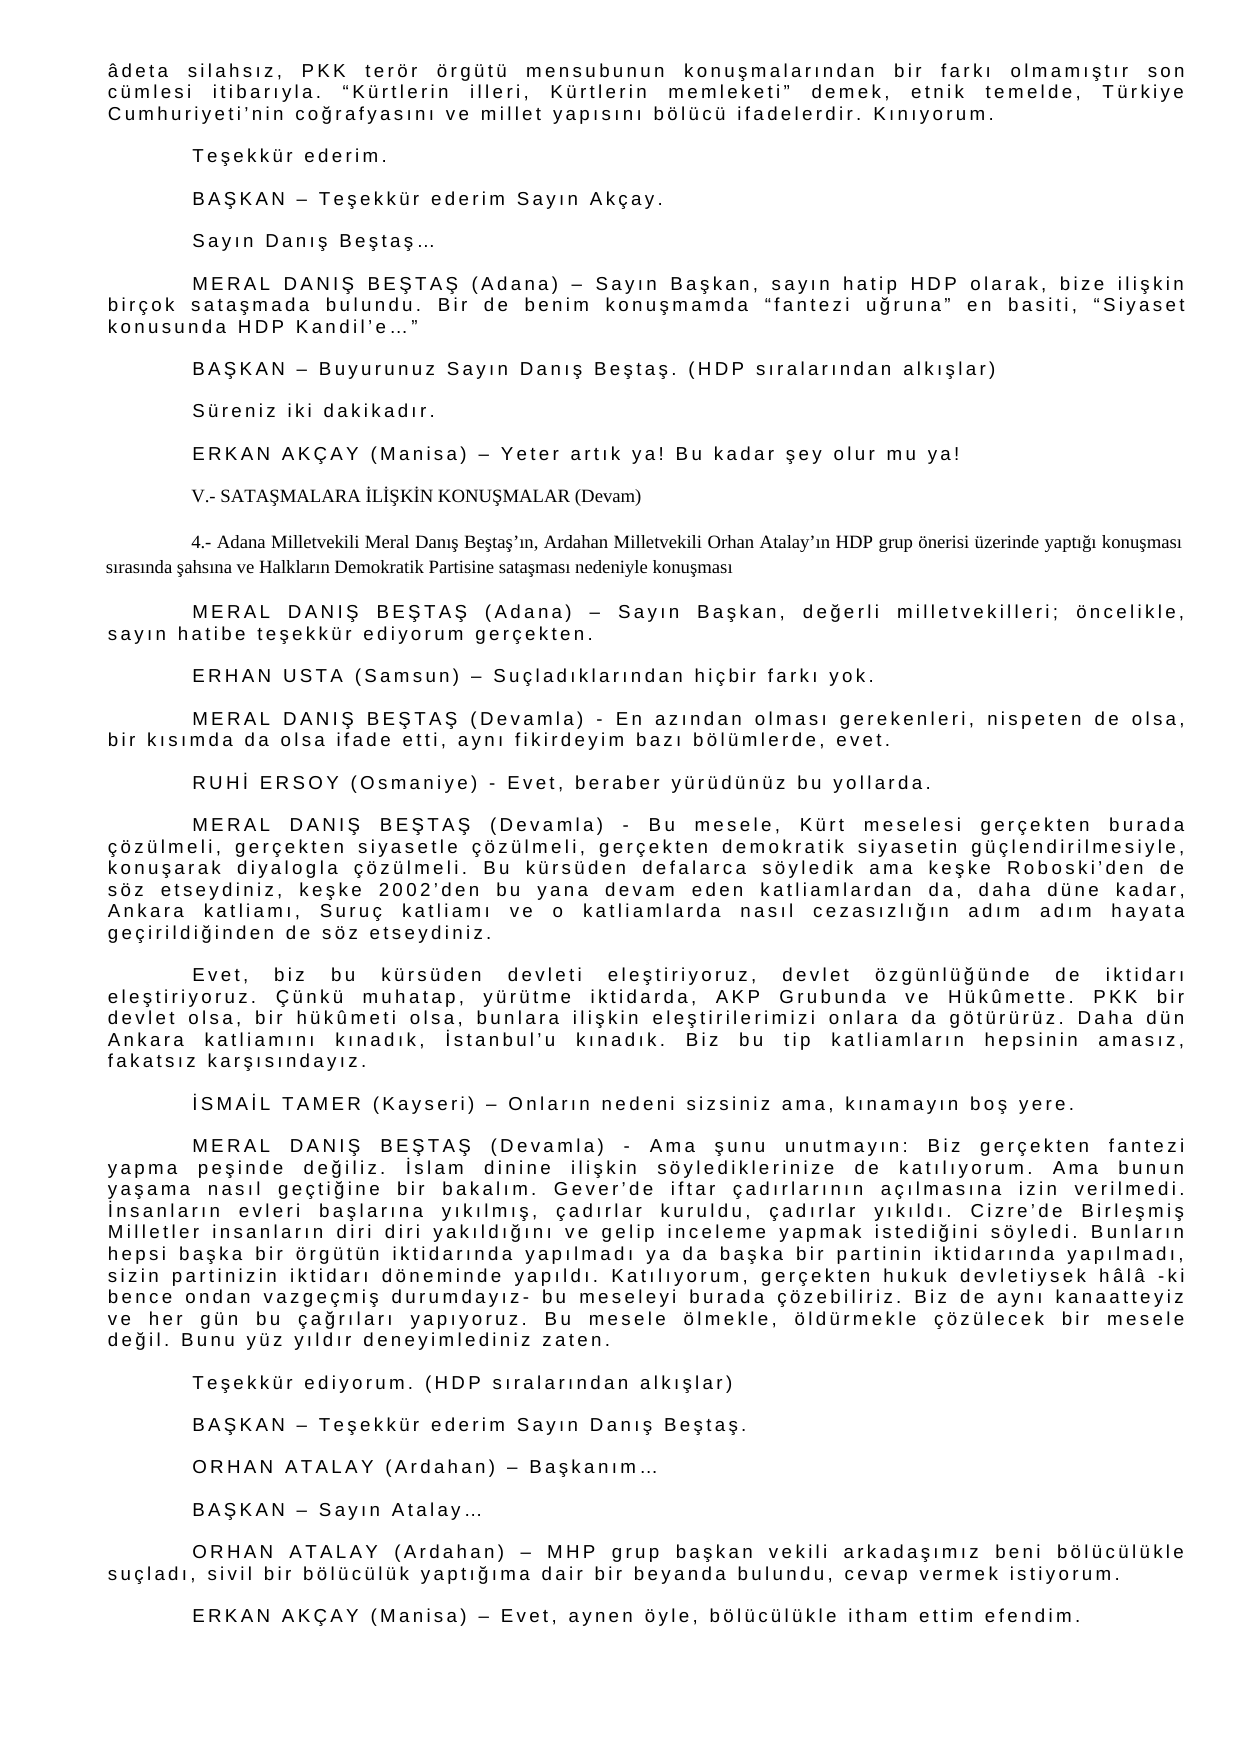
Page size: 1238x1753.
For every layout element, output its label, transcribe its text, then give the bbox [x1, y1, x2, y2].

text ERKAN AKÇAY (Manisa) – Evet, aynen öyle, bölücülükle itham ettim efendim. [108, 1605, 1186, 1627]
text BAŞKAN – Sayın Atalay… [108, 1499, 1186, 1520]
text 4.- Adana Milletvekili Meral Danış Beştaş’ın, Ardahan Milletvekili Orhan Atalay’ın HDP grup önerisi üzerinde yaptığı konuşması sırasında şahsına ve Halkların Demokratik Partisine sataşması nedeniyle konuşması [106, 531, 1184, 577]
text ORHAN ATALAY (Ardahan) – Başkanım… [108, 1456, 1186, 1478]
text Teşekkür ederim. [108, 145, 1186, 167]
text MERAL DANIŞ BEŞTAŞ (Devamla) - Ama şunu unutmayın: Biz gerçekten fantezi yapma peşinde değiliz. İslam dinine ilişkin söylediklerinize de katılıyorum. Ama bunun yaşama nasıl geçtiğine bir bakalım. Gever’de iftar çadırlarının açılmasına izin verilmedi. İnsanların evleri başlarına yıkılmış, çadırlar kuruldu, çadırlar yıkıldı. Cizre’de Birleşmiş Milletler insanların diri diri yakıldığını ve gelip inceleme yapmak istediğini söyledi. Bunların hepsi başka bir örgütün iktidarında yapılmadı ya da başka bir partinin iktidarında yapılmadı, sizin partinizin iktidarı döneminde yapıldı. Katılıyorum, gerçekten hukuk devletiysek hâlâ -ki bence ondan vazgeçmiş durumdayız- bu meseleyi burada çözebiliriz. Biz de aynı kanaatteyiz ve her gün bu çağrıları yapıyoruz. Bu mesele ölmekle, öldürmekle çözülecek bir mesele değil. Bunu yüz yıldır deneyimlediniz zaten. [108, 1135, 1186, 1351]
text MERAL DANIŞ BEŞTAŞ (Devamla) - Bu mesele, Kürt meselesi gerçekten burada çözülmeli, gerçekten siyasetle çözülmeli, gerçekten demokratik siyasetin güçlendirilmesiyle, konuşarak diyalogla çözülmeli. Bu kürsüden defalarca söyledik ama keşke Roboski’den de söz etseydiniz, keşke 2002’den bu yana devam eden katliamlardan da, daha düne kadar, Ankara katliamı, Suruç katliamı ve o katliamlarda nasıl cezasızlığın adım adım hayata geçirildiğinden de söz etseydiniz. [108, 814, 1186, 943]
text ERKAN AKÇAY (Manisa) – Yeter artık ya! Bu kadar şey olur mu ya! [108, 443, 1186, 464]
text ORHAN ATALAY (Ardahan) – MHP grup başkan vekili arkadaşımız beni bölücülükle suçladı, sivil bir bölücülük yaptığıma dair bir beyanda bulundu, cevap vermek istiyorum. [108, 1541, 1186, 1584]
text Süreniz iki dakikadır. [108, 400, 1186, 422]
text Sayın Danış Beştaş… [108, 230, 1186, 252]
text BAŞKAN – Teşekkür ederim Sayın Akçay. [108, 188, 1186, 209]
text Evet, biz bu kürsüden devleti eleştiriyoruz, devlet özgünlüğünde de iktidarı eleştiriyoruz. Çünkü muhatap, yürütme iktidarda, AKP Grubunda ve Hükûmette. PKK bir devlet olsa, bir hükûmeti olsa, bunlara ilişkin eleştirilerimizi onlara da götürürüz. Daha dün Ankara katliamını kınadık, İstanbul’u kınadık. Biz bu tip katliamların hepsinin amasız, fakatsız karşısındayız. [108, 964, 1186, 1072]
text MERAL DANIŞ BEŞTAŞ (Adana) – Sayın Başkan, değerli milletvekilleri; öncelikle, sayın hatibe teşekkür ediyorum gerçekten. [108, 601, 1186, 644]
text BAŞKAN – Buyurunuz Sayın Danış Beştaş. (HDP sıralarından alkışlar) [108, 358, 1186, 379]
text BAŞKAN – Teşekkür ederim Sayın Danış Beştaş. [108, 1414, 1186, 1436]
text MERAL DANIŞ BEŞTAŞ (Adana) – Sayın Başkan, sayın hatip HDP olarak, bize ilişkin birçok sataşmada bulundu. Bir de benim konuşmamda “fantezi uğruna” en basiti, “Siyaset konusunda HDP Kandil’e…” [108, 272, 1186, 337]
text RUHİ ERSOY (Osmaniye) - Evet, beraber yürüdünüz bu yollarda. [108, 771, 1186, 793]
text ERHAN USTA (Samsun) – Suçladıklarından hiçbir farkı yok. [108, 665, 1186, 687]
text İSMAİL TAMER (Kayseri) – Onların nedeni sizsiniz ama, kınamayın boş yere. [108, 1093, 1186, 1114]
text MERAL DANIŞ BEŞTAŞ (Devamla) - En azından olması gerekenleri, nispeten de olsa, bir kısımda da olsa ifade etti, aynı fikirdeyim bazı bölümlerde, evet. [108, 707, 1186, 751]
text V.- SATAŞMALARA İLİŞKİN KONUŞMALAR (Devam) [106, 485, 1184, 507]
text Teşekkür ediyorum. (HDP sıralarından alkışlar) [108, 1372, 1186, 1393]
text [108, 60, 1186, 124]
